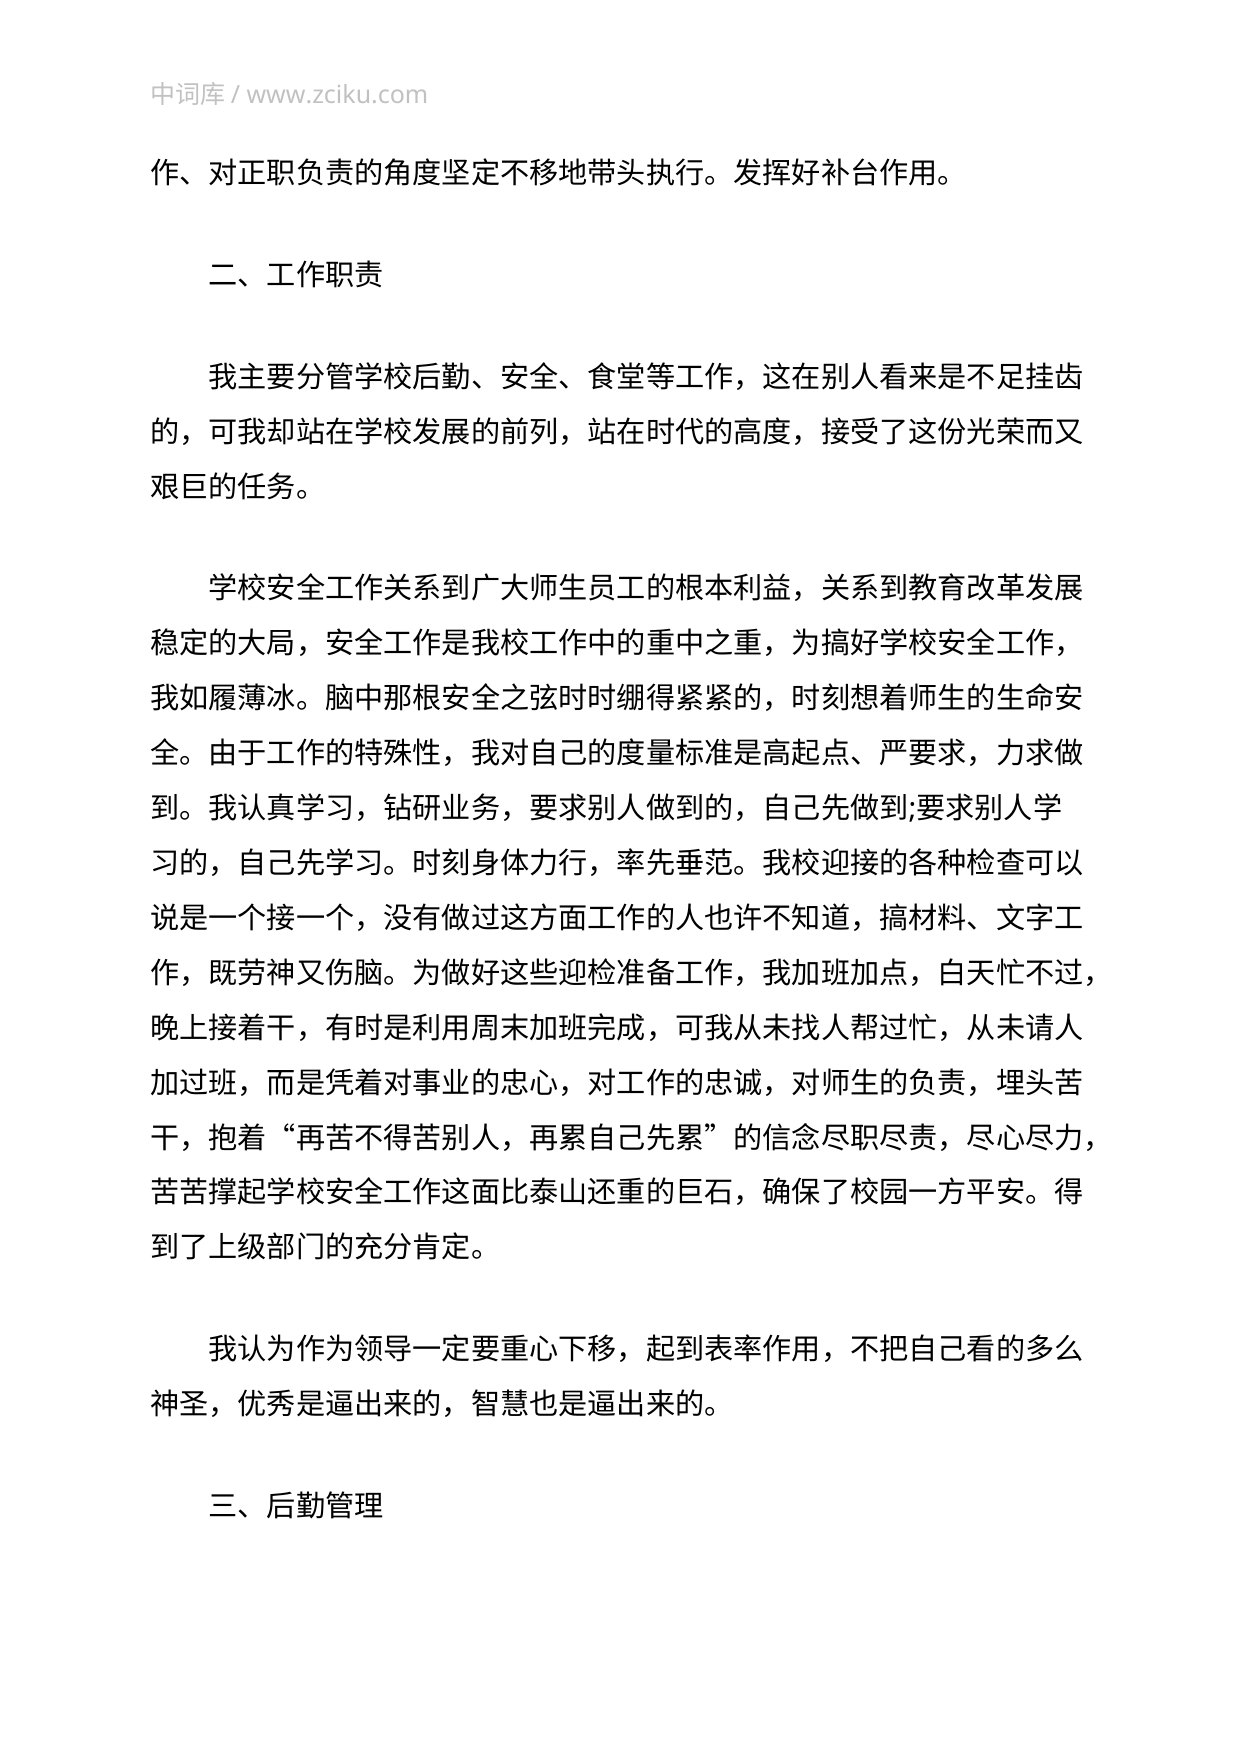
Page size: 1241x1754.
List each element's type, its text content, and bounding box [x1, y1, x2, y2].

text 二、工作职责 [150, 252, 1090, 294]
text 学校安全工作关系到广大师生员工的根本利益，关系到教育改革发展稳定的大局，安全工作是我校工作中的重中之重，为搞好学校安全工作，我如履薄冰。脑中那根安全之弦时时绷得紧紧的，时刻想着师生的生命安全。由于工作的特殊性，我对自己的度量标准是高起点、严要求，力求做到。我认真学习，钻研业务，要求别人做到的，自己先做到;要求别人学习的，自己先学习。时刻身体力行，率先垂范。我校迎接的各种检查可以说是一个接一个，没有做过这方面工作的人也许不知道，搞材料、文字工作，既劳神又伤脑。为做好这些迎检准备工作，我加班加点，白天忙不过，晚上接着干，有时是利用周末加班完成，可我从未找人帮过忙，从未请人加过班，而是凭着对事业的忠心，对工作的忠诚，对师生的负责，埋头苦干，抱着“再苦不得苦别人，再累自己先累”的信念尽职尽责，尽心尽力，苦苦撑起学校安全工作这面比泰山还重的巨石，确保了校园一方平安。得到了上级部门的充分肯定。 [150, 565, 1090, 1266]
text 我认为作为领导一定要重心下移，起到表率作用，不把自己看的多么神圣，优秀是逼出来的，智慧也是逼出来的。 [150, 1326, 1090, 1423]
text 三、后勤管理 [150, 1482, 1090, 1525]
text 我主要分管学校后勤、安全、食堂等工作，这在别人看来是不足挂齿的，可我却站在学校发展的前列，站在时代的高度，接受了这份光荣而又艰巨的任务。 [150, 353, 1090, 506]
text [150, 150, 1090, 192]
